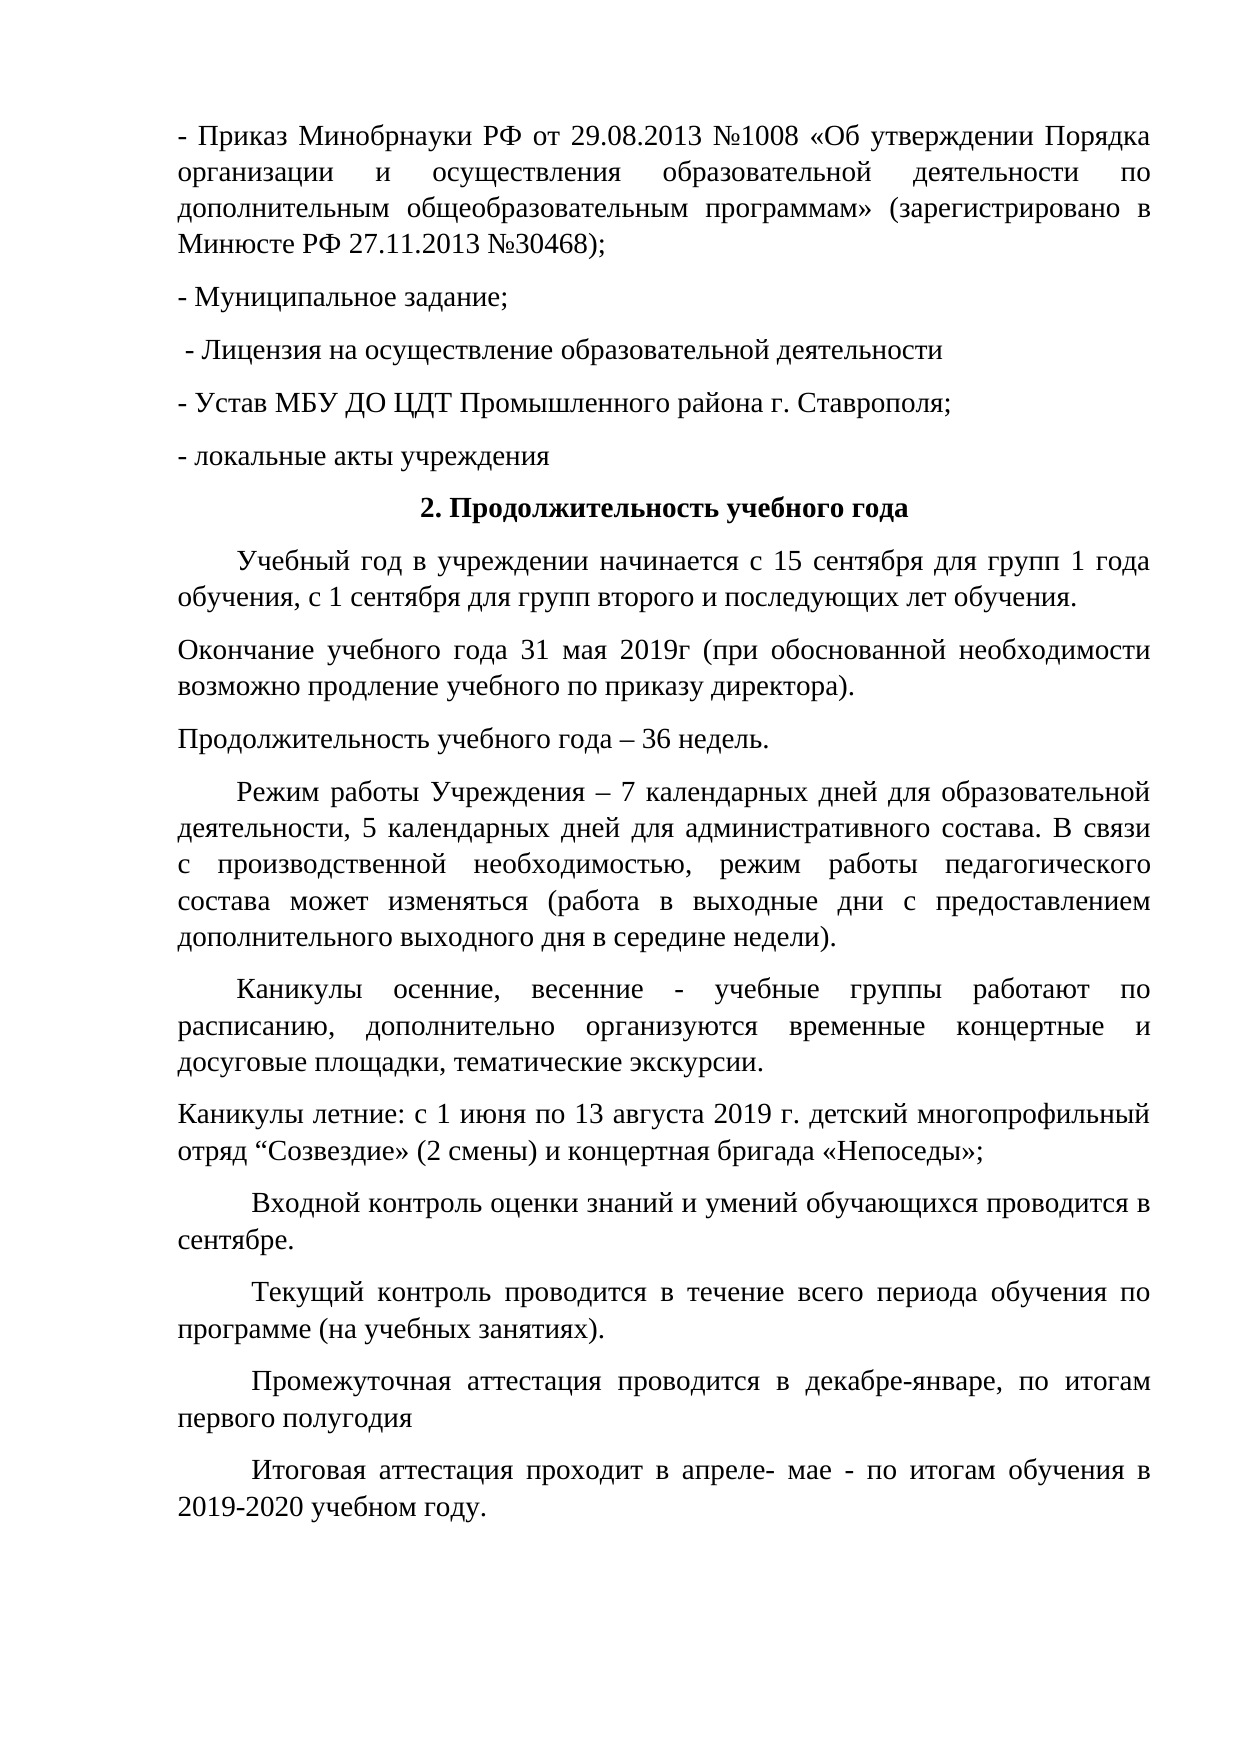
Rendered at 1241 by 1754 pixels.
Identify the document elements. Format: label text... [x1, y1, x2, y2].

text - Муниципальное задание; [177, 279, 1152, 313]
text Окончание учебного года 31 мая 2019г (при обоснованной необходимости возможно продление учебного по приказу директора). [177, 632, 1152, 702]
text - Приказ Минобрнауки РФ от 29.08.2013 №1008 «Об утверждении Порядка организации и осуществления образовательной деятельности по дополнительным общеобразовательным программам» (зарегистрировано в Минюсте РФ 27.11.2013 №30468); [177, 118, 1152, 260]
text - Устав МБУ ДО ЦДТ Промышленного района г. Ставрополя; [177, 385, 1152, 418]
text Каникулы летние: с 1 июня по 13 августа 2019 г. детский многопрофильный отряд “Созвездие» (2 смены) и концертная бригада «Непоседы»; [177, 1097, 1152, 1166]
text Промежуточная аттестация проводится в декабре-январе, по итогам первого полугодия [177, 1363, 1152, 1433]
text Входной контроль оценки знаний и умений обучающихся проводится в сентябре. [177, 1186, 1152, 1255]
text Учебный год в учреждении начинается с 15 сентября для групп 1 года обучения, с 1 сентября для групп второго и последующих лет обучения. [177, 543, 1152, 613]
text - Лицензия на осуществление образовательной деятельности [177, 332, 1152, 366]
text Текущий контроль проводится в течение всего периода обучения по программе (на учебных занятиях). [177, 1274, 1152, 1344]
text Каникулы осенние, весенние - учебные группы работают по расписанию, дополнительно организуются временные концертные и досуговые площадки, тематические экскурсии. [177, 972, 1152, 1077]
text - локальные акты учреждения [177, 438, 1152, 471]
text Режим работы Учреждения – 7 календарных дней для образовательной деятельности, 5 календарных дней для административного состава. В связи с производственной необходимостью, режим работы педагогического состава может изменяться (работа в выходные дни с предоставлением дополнительного выходного дня в середине недели). [177, 774, 1152, 952]
text Итоговая аттестация проходит в апреле- мае - по итогам обучения в 2019-2020 учебном году. [177, 1452, 1152, 1522]
text 2. Продолжительность учебного года [177, 491, 1152, 524]
text Продолжительность учебного года – 36 недель. [177, 721, 1152, 755]
